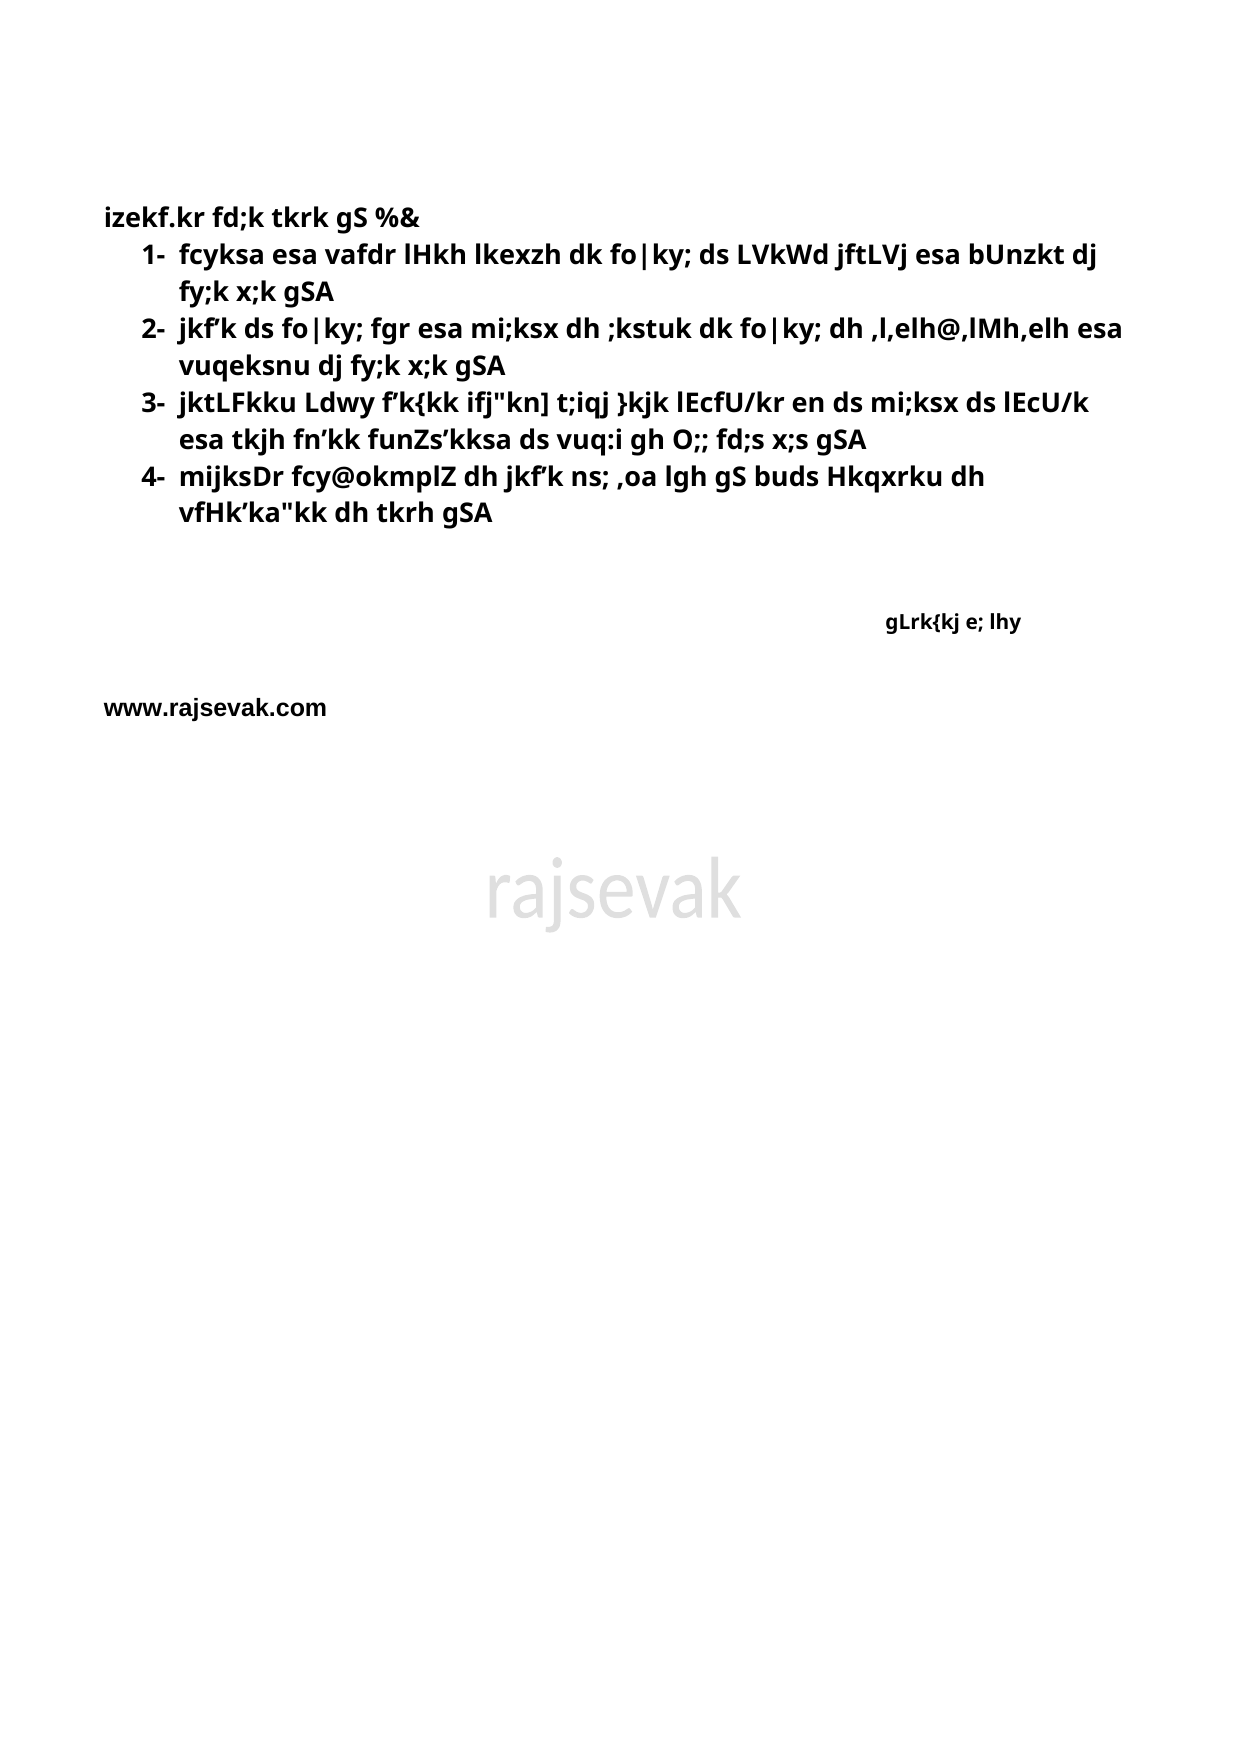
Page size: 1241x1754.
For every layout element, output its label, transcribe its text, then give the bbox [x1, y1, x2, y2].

text www.rajsevak.com [103, 692, 1128, 721]
list mijksDr fcy@okmplZ dh jkf’k ns; ,oa lgh gS buds Hkqxrku dh vfHk’ka"kk dh tkrh gSA [141, 457, 1128, 531]
text izekf.kr fd;k tkrk gS %& [103, 199, 1128, 236]
text gLrk{kj e; lhy [778, 607, 1128, 636]
list fcyksa esa vafdr lHkh lkexzh dk fo|ky; ds LVkWd jftLVj esa bUnzkt dj fy;k x;k gSA [141, 236, 1128, 309]
list jkf’k ds fo|ky; fgr esa mi;ksx dh ;kstuk dk fo|ky; dh ,l,elh@,lMh,elh esa vuqeksnu dj fy;k x;k gSA [141, 309, 1128, 383]
list jktLFkku Ldwy f’k{kk ifj"kn] t;iqj }kjk lEcfU/kr en ds mi;ksx ds lEcU/k esa tkjh fn’kk funZs’kksa ds vuq:i gh O;; fd;s x;s gSA [141, 383, 1128, 457]
